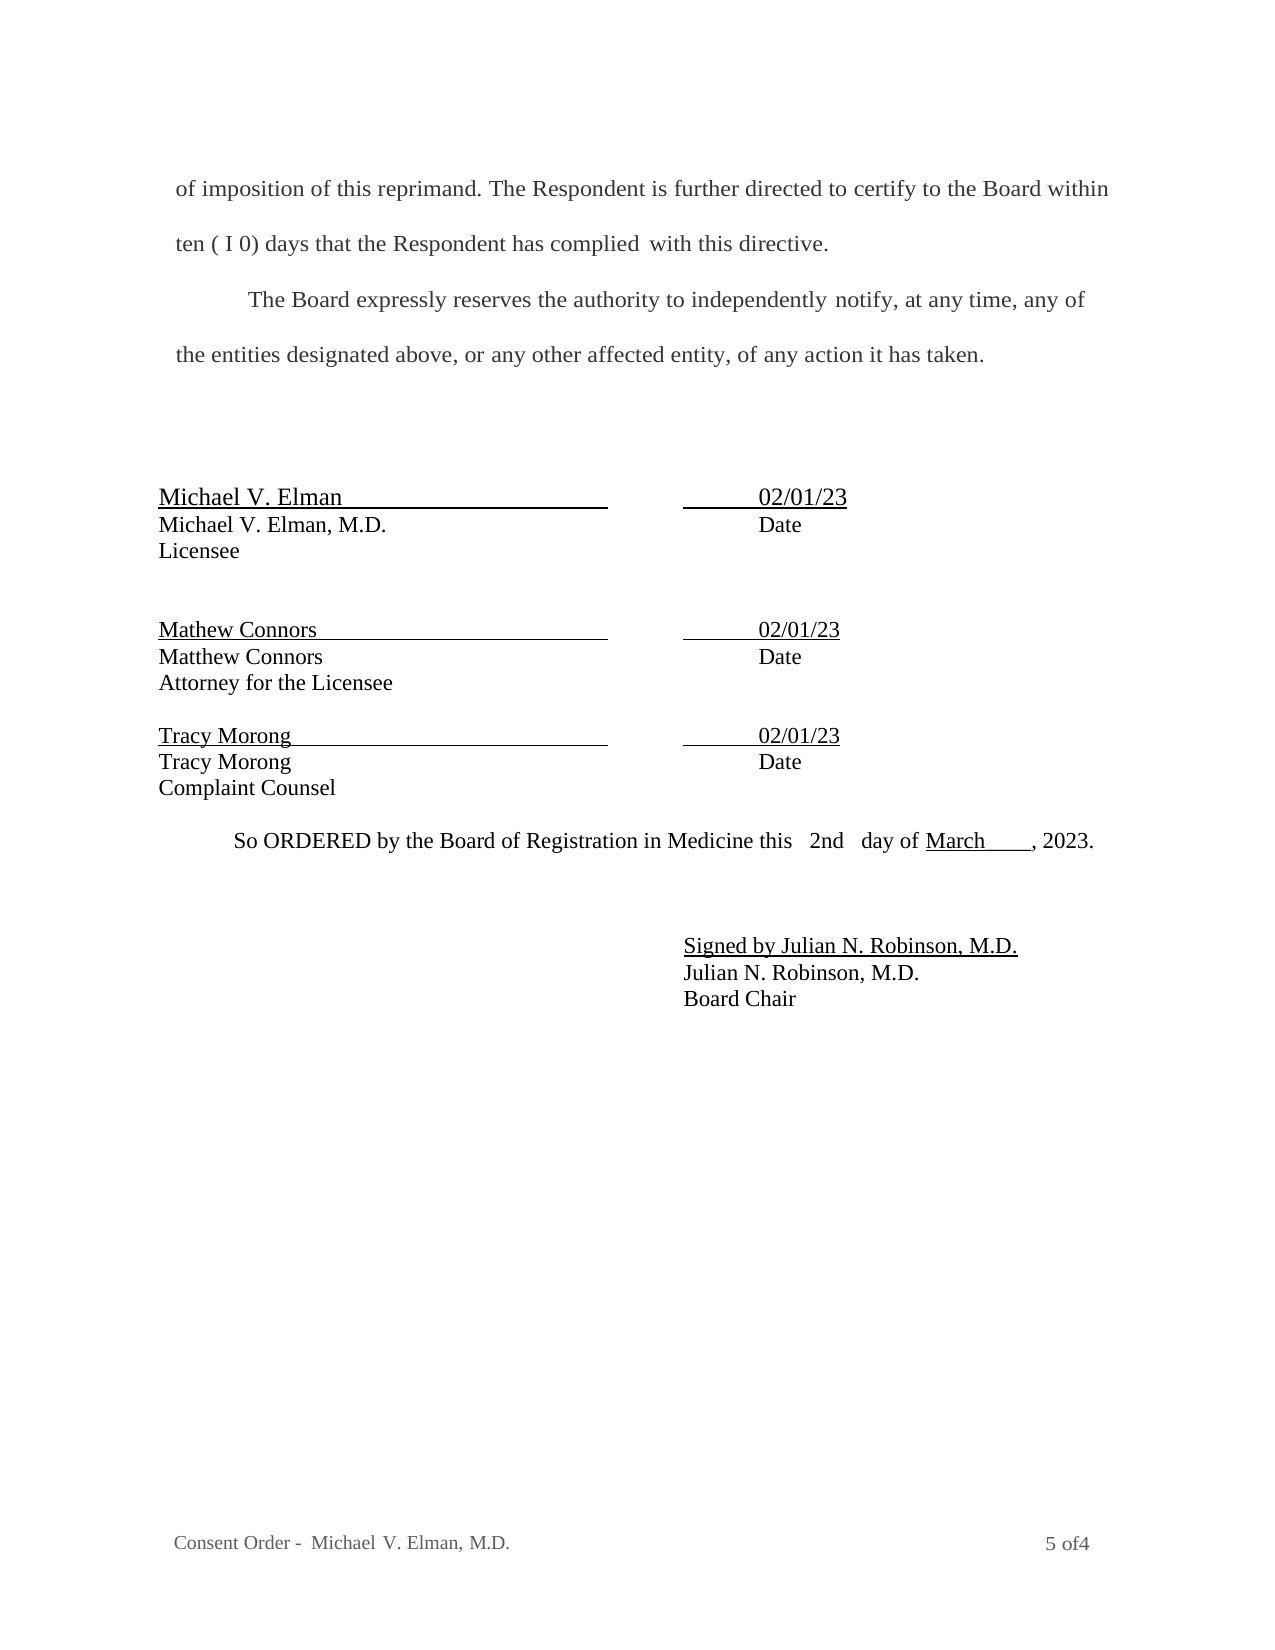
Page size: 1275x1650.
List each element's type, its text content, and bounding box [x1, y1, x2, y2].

text Michael V. Elman____________________ 02/01/23 [158, 482, 1133, 511]
text So ORDERED by the Board of Registration in Medicine this 2nd day of March____, 2023. [158, 827, 1133, 853]
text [175, 175, 1109, 257]
text Julian N. Robinson, M.D. [158, 959, 1133, 985]
text Tracy Morong Date [158, 748, 1133, 774]
text Michael V. Elman, M.D. Date [158, 511, 1133, 537]
text The Board expressly reserves the authority to independently notify, at any time, any of the entities designated above, or any other affected entity, of any action it has taken. [176, 286, 1085, 368]
text Signed by Julian N. Robinson, M.D. [158, 933, 1133, 959]
text Board Chair [158, 985, 1133, 1012]
text Licensee [158, 537, 1133, 564]
text Tracy Morong 02/01/23 [158, 722, 1133, 748]
text Complaint Counsel [158, 774, 1133, 801]
text Mathew Connors 02/01/23 [158, 616, 1133, 643]
text Matthew Connors Date [158, 643, 1133, 669]
text Attorney for the Licensee [158, 669, 1133, 695]
